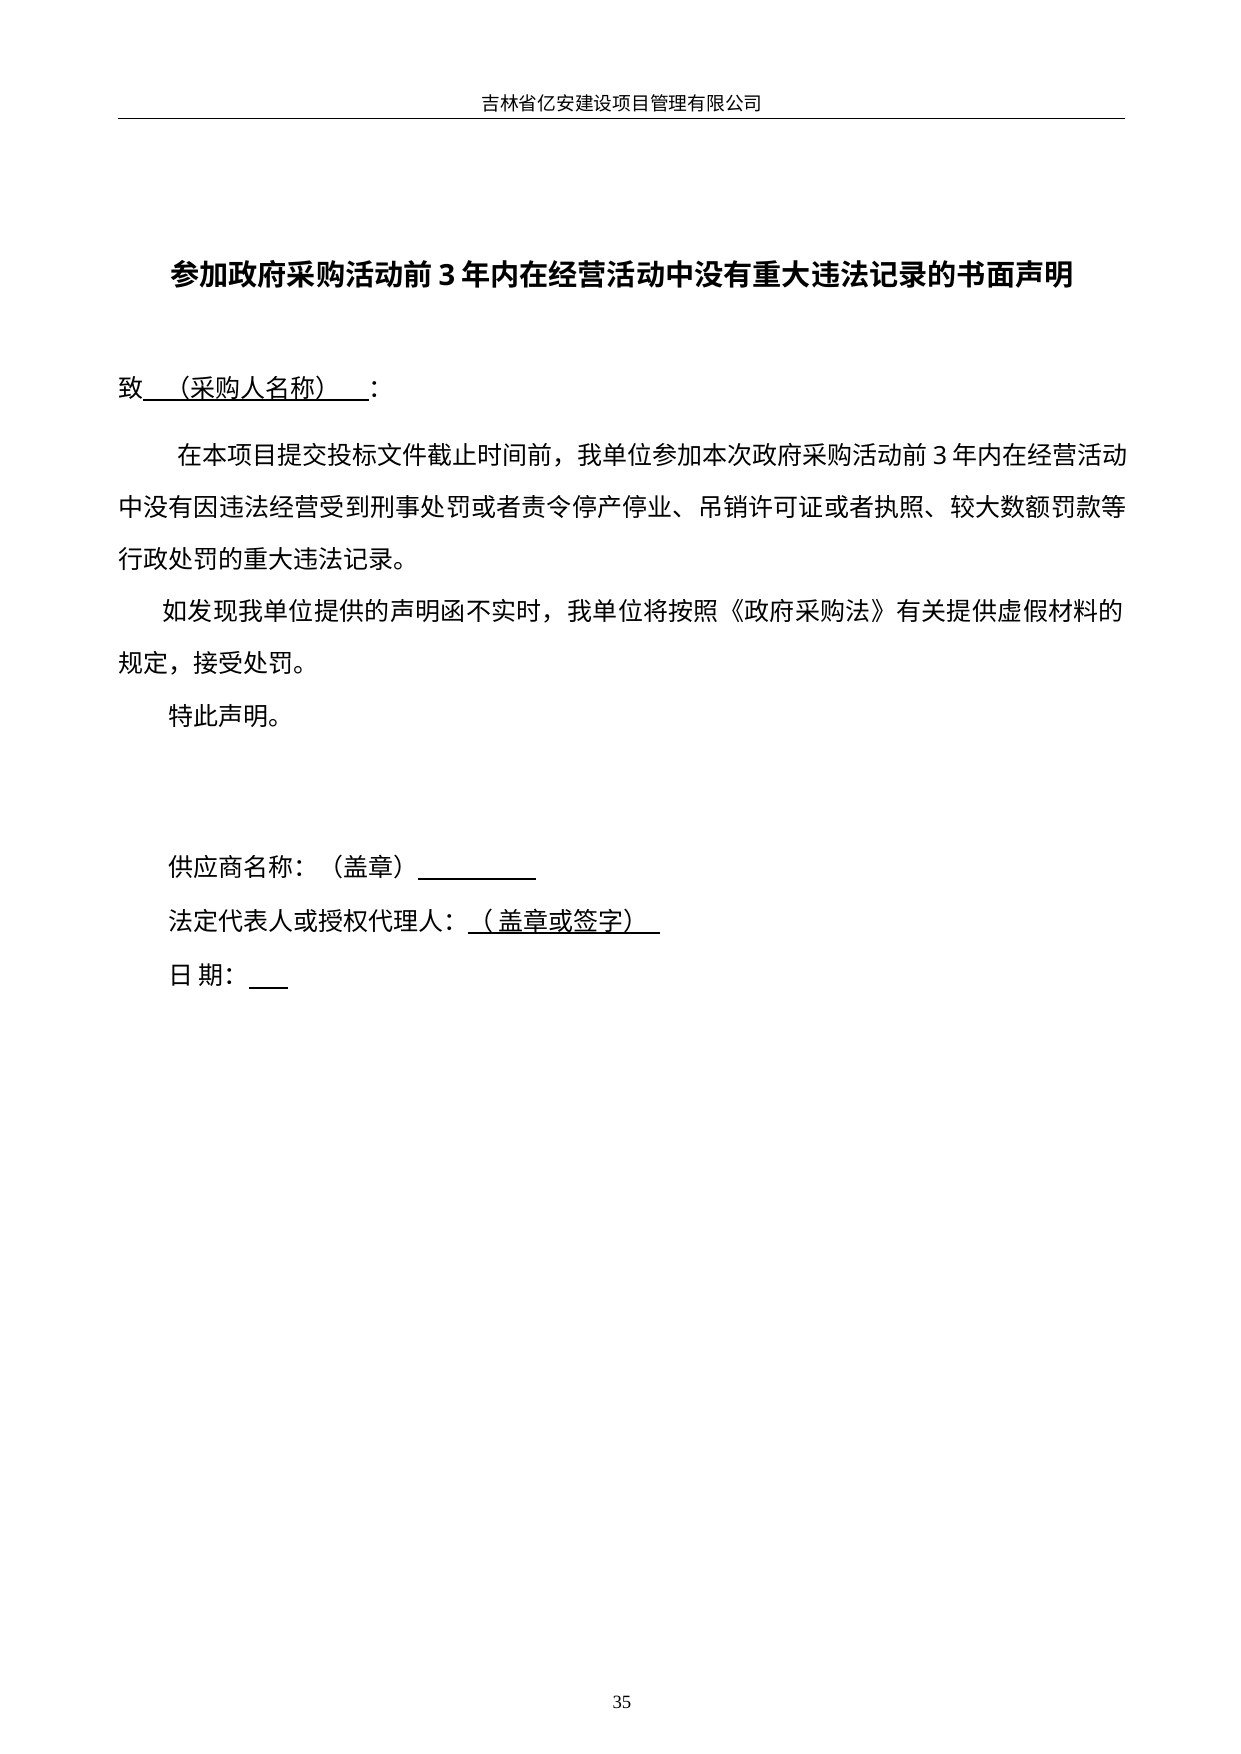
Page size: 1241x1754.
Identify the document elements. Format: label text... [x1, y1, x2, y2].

text 日 期： [118, 956, 1125, 992]
text 在本项目提交投标文件截止时间前，我单位参加本次政府采购活动前3年内在经营活动中没有因违法经营受到刑事处罚或者责令停产停业、吊销许可证或者执照、较大数额罚款等行政处罚的重大违法记录。 [118, 423, 1127, 579]
text 参加政府采购活动前3年内在经营活动中没有重大违法记录的书面声明 [118, 252, 1125, 294]
text 致 （采购人名称） ： [118, 368, 1059, 405]
text 特此声明。 [118, 683, 1016, 735]
text 如发现我单位提供的声明函不实时，我单位将按照《政府采购法》有关提供虚假材料的规定，接受处罚。 [118, 579, 1127, 683]
text 供应商名称：（盖章） [118, 847, 1125, 883]
text 法定代表人或授权代理人：（ 盖章或签字） [118, 901, 1125, 938]
